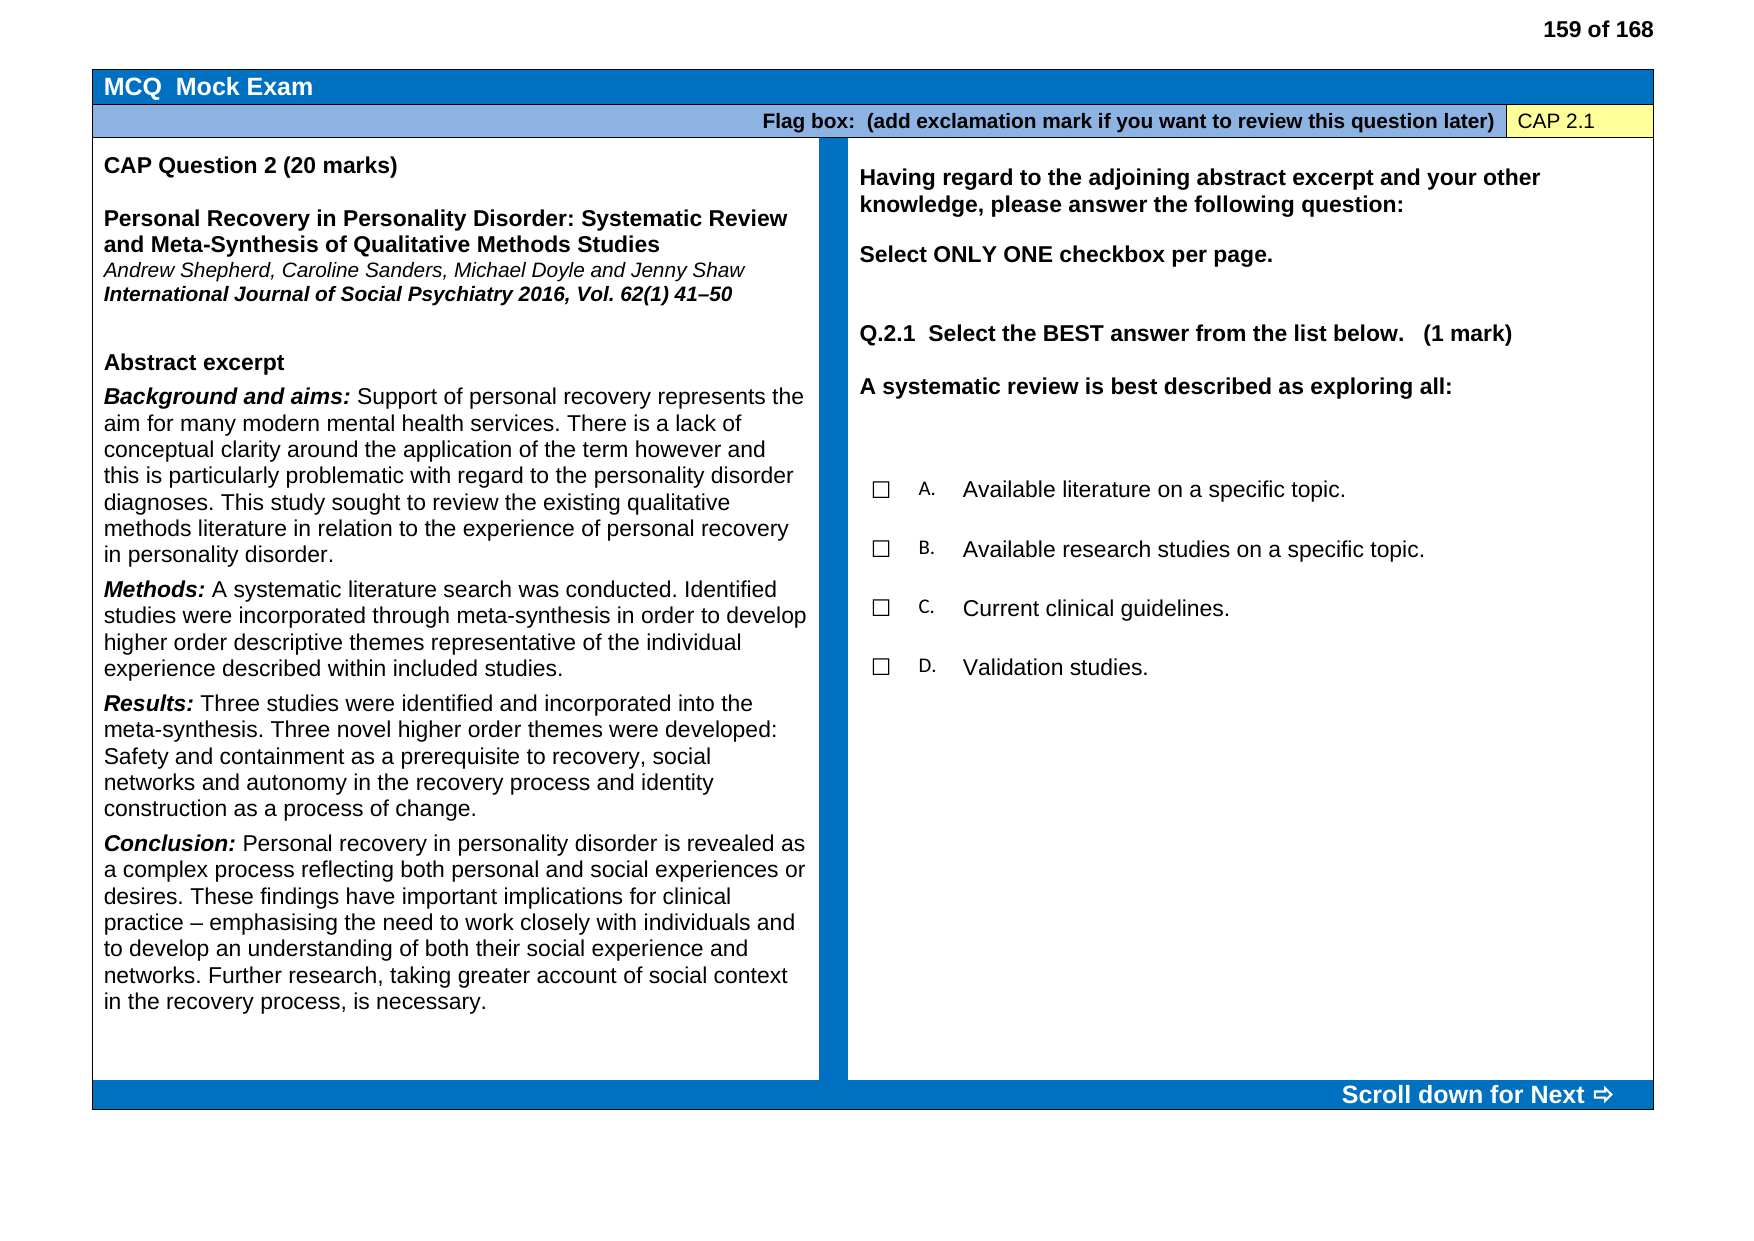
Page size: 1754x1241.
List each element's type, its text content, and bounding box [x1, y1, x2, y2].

table_cell [93, 1080, 1330, 1109]
table_cell Scroll down for Next [1330, 1080, 1653, 1109]
table_cell [819, 138, 848, 1080]
table_header MCQ Mock Exam [93, 70, 1653, 104]
table_cell CAP 2.1 [1507, 105, 1653, 137]
table_cell Having regard to the adjoining abstract excerpt and your other knowledge, please answer the following question: Select ONLY ONE checkbox per page. Q.2.1 Select the BEST answer from the list below. (1 mark) A systematic review is best described as exploring all: [848, 138, 1653, 1080]
table_cell CAP Question 2 (20 marks) Personal Recovery in Personality Disorder: Systematic Review and Meta-Synthesis of Qualitative Methods Studies Andrew Shepherd, Caroline Sanders, Michael Doyle and Jenny Shaw International Journal of Social Psychiatry 2016, Vol. 62(1) 41–50 Abstract excerpt Background and aims: Support of personal recovery represents the aim for many modern mental health services. There is a lack of conceptual clarity around the application of the term however and this is particularly problematic with regard to the personality disorder diagnoses. This study sought to review the existing qualitative methods literature in relation to the experience of personal recovery in personality disorder. Methods: A systematic literature search was conducted. Identified studies were incorporated through meta-synthesis in order to develop higher order descriptive themes representative of the individual experience described within included studies. Results: Three studies were identified and incorporated into the meta-synthesis. Three novel higher order themes were developed: Safety and containment as a prerequisite to recovery, social networks and autonomy in the recovery process and identity construction as a process of change. Conclusion: Personal recovery in personality disorder is revealed as a complex process reflecting both personal and social experiences or desires. These findings have important implications for clinical practice – emphasising the need to work closely with individuals and to develop an understanding of both their social experience and networks. Further research, taking greater account of social context in the recovery process, is necessary. [93, 138, 819, 1080]
table_cell Flag box: (add exclamation mark if you want to review this question later) [93, 105, 1506, 137]
